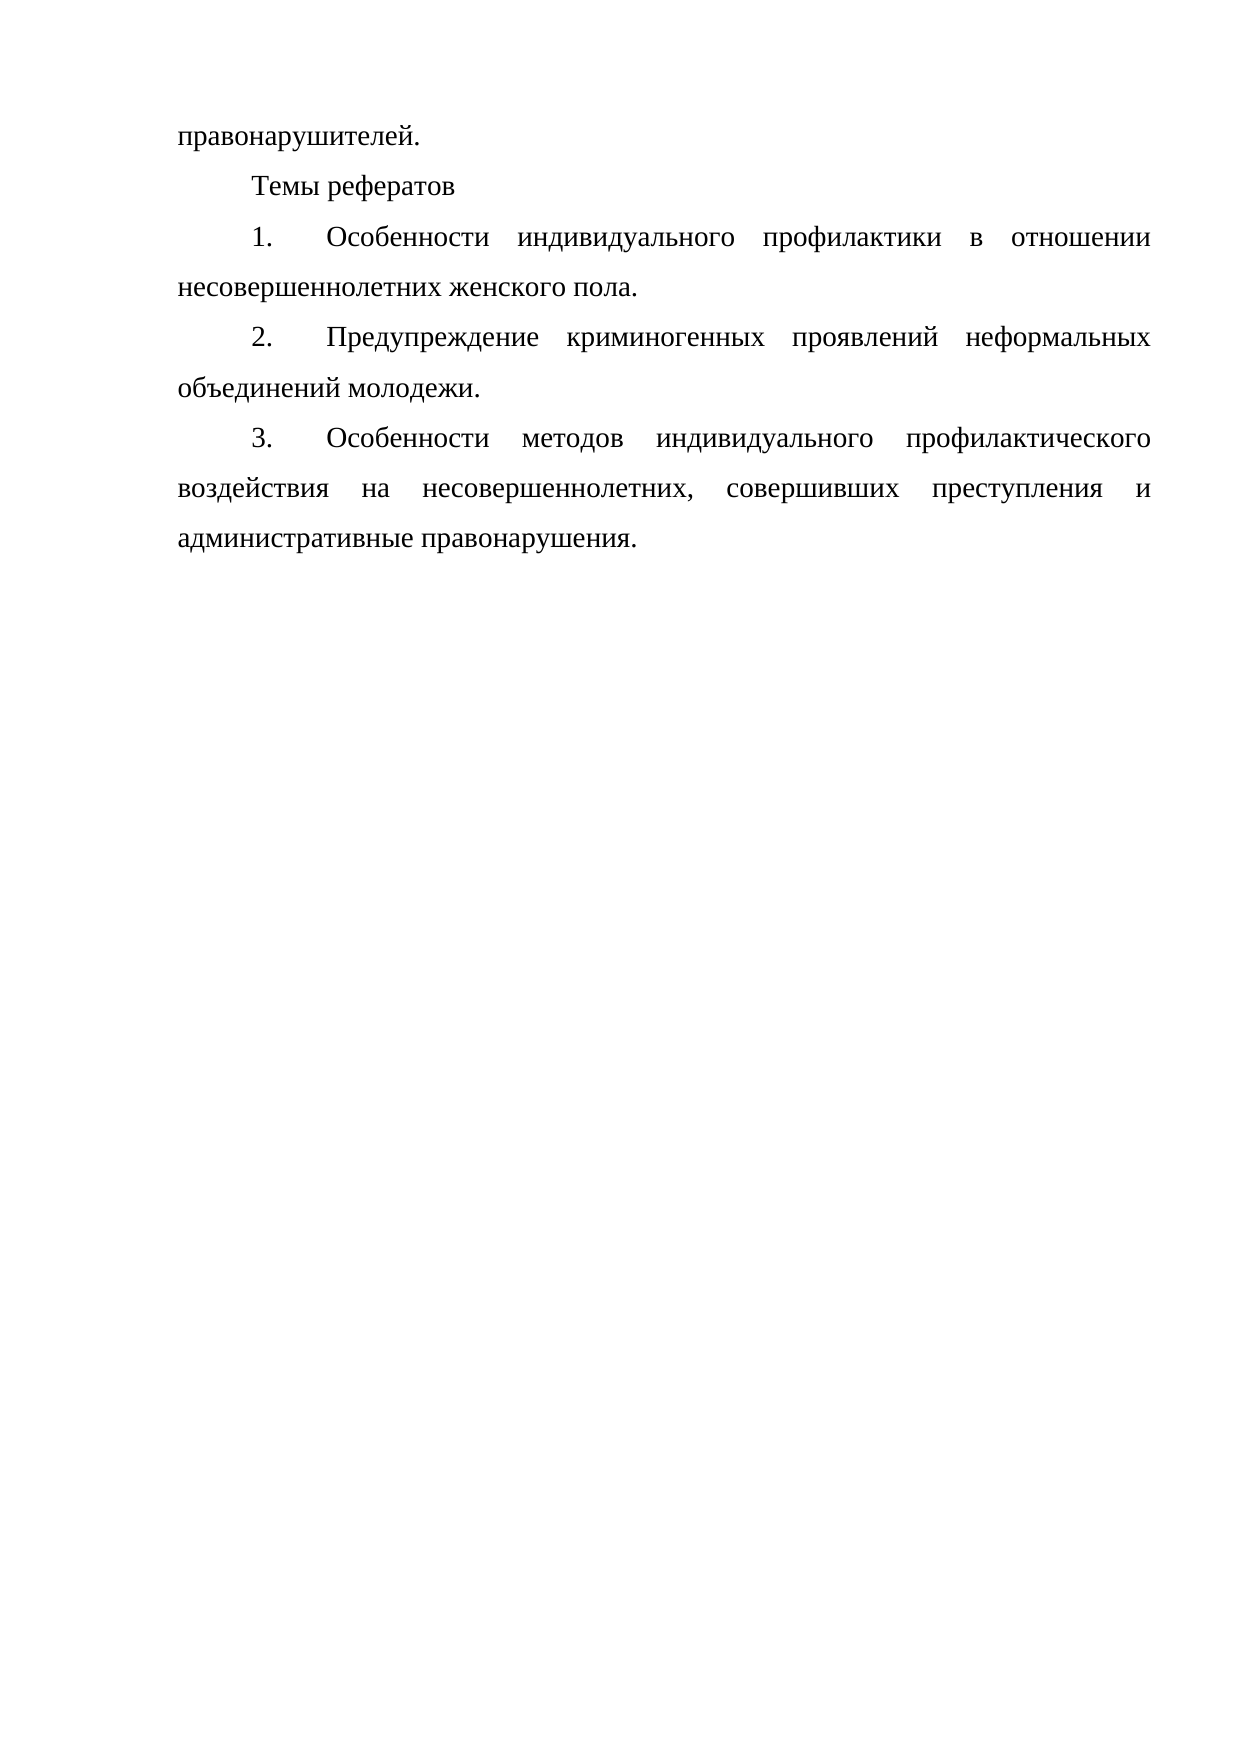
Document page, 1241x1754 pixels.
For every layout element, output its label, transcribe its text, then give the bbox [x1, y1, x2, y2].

list Особенности методов индивидуального профилактического воздействия на несовершеннолетних, совершивших преступления и административные правонарушения. [177, 420, 1152, 554]
list Предупреждение криминогенных проявлений неформальных объединений молодежи. [177, 319, 1152, 403]
list Особенности индивидуального профилактики в отношении несовершеннолетних женского пола. [177, 219, 1152, 303]
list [177, 118, 1152, 152]
text Темы рефератов [177, 168, 1152, 202]
